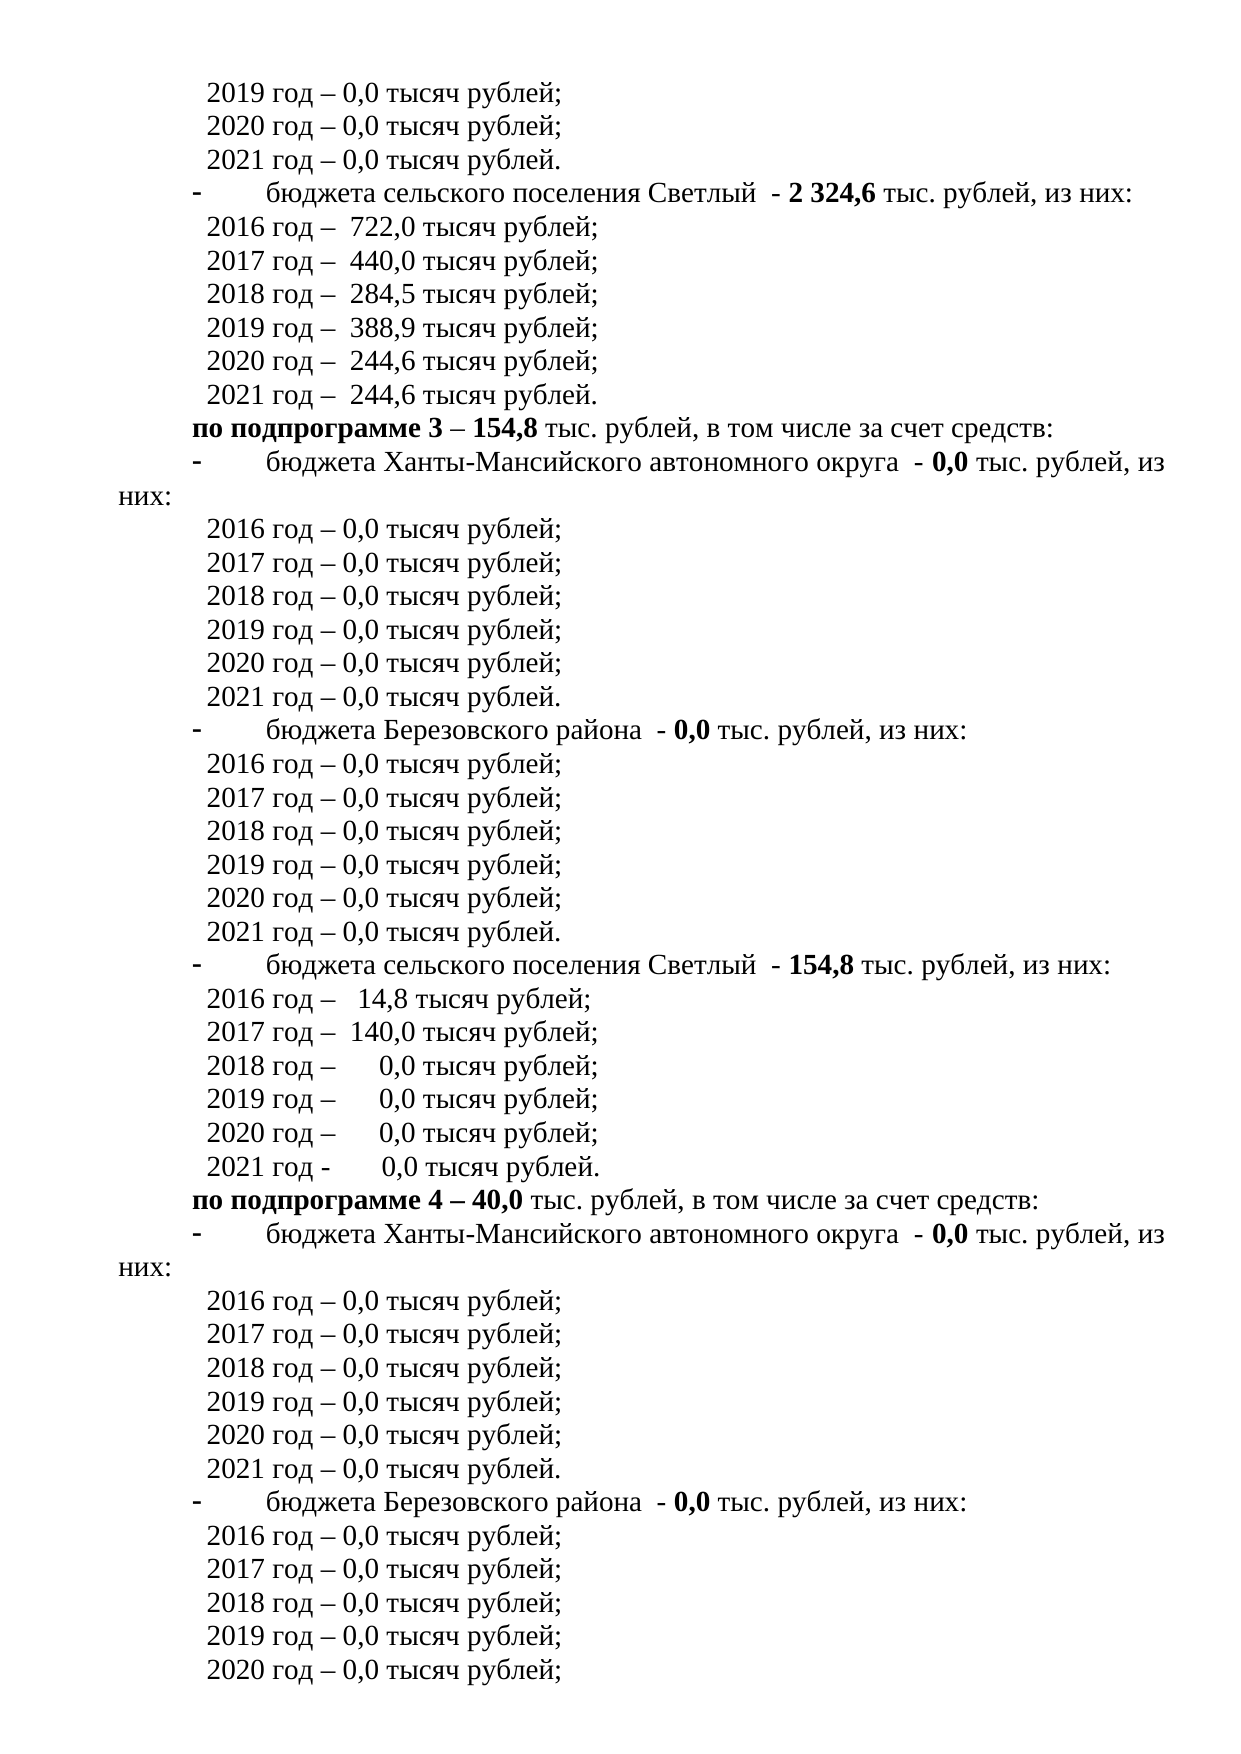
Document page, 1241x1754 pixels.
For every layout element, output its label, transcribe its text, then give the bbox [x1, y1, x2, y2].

text 2020 год – 244,6 тысяч рублей; [118, 343, 1165, 377]
text 2020 год – 0,0 тысяч рублей; [118, 1417, 1165, 1451]
text 2019 год – 0,0 тысяч рублей; [118, 1384, 1165, 1417]
text 2019 год – 0,0 тысяч рублей; [118, 847, 1165, 880]
list бюджета Березовского района - 0,0 тыс. рублей, из них: [118, 712, 1165, 746]
text 2016 год – 0,0 тысяч рублей; [118, 1283, 1165, 1317]
text 2018 год – 0,0 тысяч рублей; [118, 1048, 1165, 1082]
list бюджета Ханты-Мансийского автономного округа - 0,0 тыс. рублей, из них: [118, 444, 1165, 511]
text 2021 год – 0,0 тысяч рублей. [118, 914, 1165, 947]
text 2017 год – 140,0 тысяч рублей; [118, 1014, 1165, 1048]
text 2020 год – 0,0 тысяч рублей; [118, 1652, 1165, 1686]
text 2020 год – 0,0 тысяч рублей; [118, 1115, 1165, 1149]
text 2017 год – 0,0 тысяч рублей; [118, 545, 1165, 578]
list бюджета сельского поселения Светлый - 154,8 тыс. рублей, из них: [118, 947, 1165, 981]
text 2021 год – 0,0 тысяч рублей. [118, 679, 1165, 712]
text 2021 год - 0,0 тысяч рублей. [118, 1149, 1165, 1182]
text 2018 год – 0,0 тысяч рублей; [118, 1585, 1165, 1618]
text 2016 год – 722,0 тысяч рублей; [118, 209, 1165, 243]
text 2021 год – 0,0 тысяч рублей. [118, 1451, 1165, 1484]
text 2021 год – 244,6 тысяч рублей. [118, 377, 1165, 411]
text 2020 год – 0,0 тысяч рублей; [118, 108, 1165, 142]
text 2019 год – 0,0 тысяч рублей; [118, 1082, 1165, 1115]
text 2020 год – 0,0 тысяч рублей; [118, 880, 1165, 914]
text 2021 год – 0,0 тысяч рублей. [118, 142, 1165, 176]
text 2018 год – 0,0 тысяч рублей; [118, 578, 1165, 612]
text 2017 год – 0,0 тысяч рублей; [118, 780, 1165, 813]
text 2019 год – 0,0 тысяч рублей; [118, 75, 1165, 108]
text 2018 год – 0,0 тысяч рублей; [118, 813, 1165, 847]
list бюджета сельского поселения Светлый - 2 324,6 тыс. рублей, из них: [118, 176, 1165, 209]
text 2017 год – 440,0 тысяч рублей; [118, 243, 1165, 276]
text 2019 год – 0,0 тысяч рублей; [118, 1618, 1165, 1652]
text по подпрограмме 3 – 154,8 тыс. рублей, в том числе за счет средств: [118, 411, 1165, 444]
text 2019 год – 388,9 тысяч рублей; [118, 310, 1165, 343]
text 2016 год – 14,8 тысяч рублей; [118, 981, 1165, 1014]
text 2019 год – 0,0 тысяч рублей; [118, 612, 1165, 645]
list бюджета Березовского района - 0,0 тыс. рублей, из них: [118, 1484, 1165, 1518]
text 2018 год – 284,5 тысяч рублей; [118, 276, 1165, 310]
text 2016 год – 0,0 тысяч рублей; [118, 746, 1165, 780]
text 2016 год – 0,0 тысяч рублей; [118, 1518, 1165, 1551]
list бюджета Ханты-Мансийского автономного округа - 0,0 тыс. рублей, из них: [118, 1216, 1165, 1283]
text 2016 год – 0,0 тысяч рублей; [118, 511, 1165, 545]
text 2017 год – 0,0 тысяч рублей; [118, 1317, 1165, 1350]
text по подпрограмме 4 – 40,0 тыс. рублей, в том числе за счет средств: [118, 1182, 1165, 1216]
text 2020 год – 0,0 тысяч рублей; [118, 645, 1165, 679]
text 2017 год – 0,0 тысяч рублей; [118, 1551, 1165, 1585]
text 2018 год – 0,0 тысяч рублей; [118, 1350, 1165, 1384]
